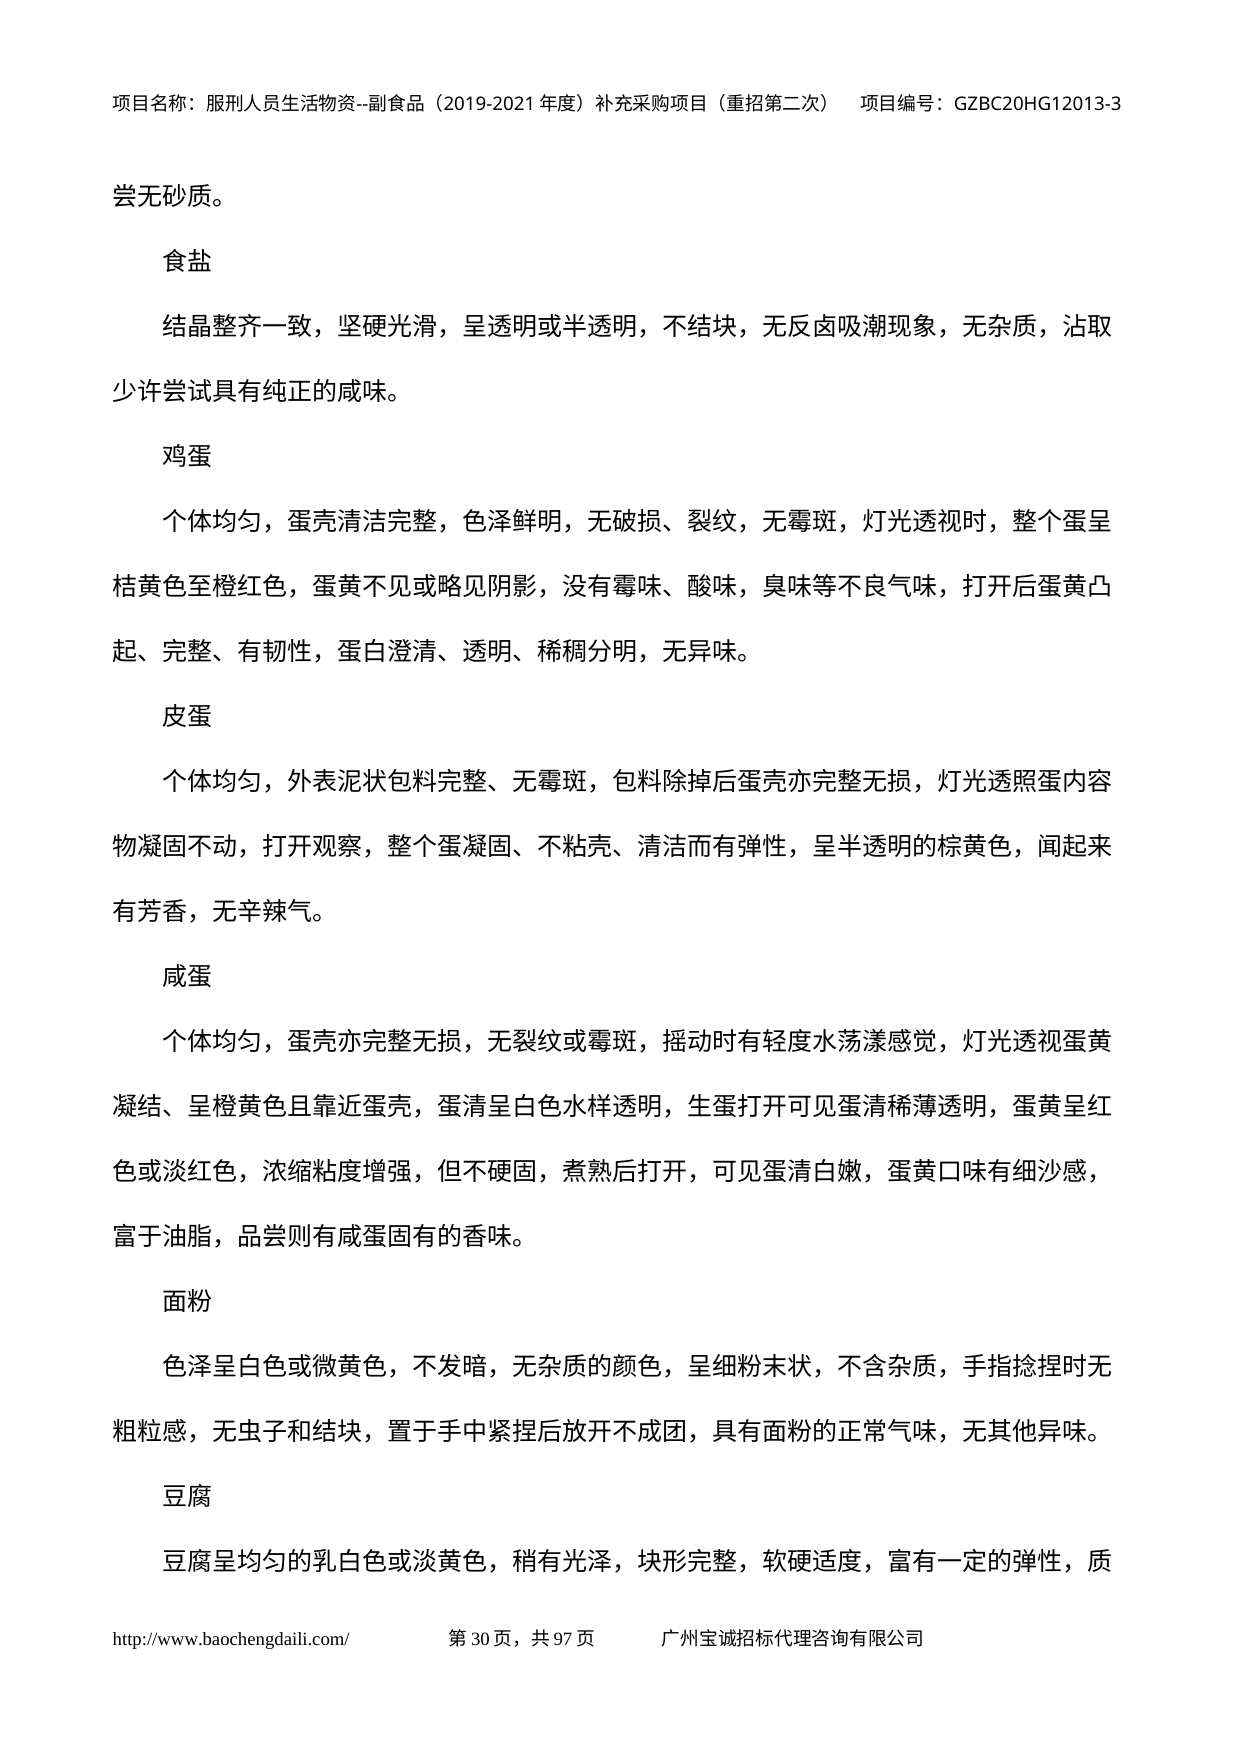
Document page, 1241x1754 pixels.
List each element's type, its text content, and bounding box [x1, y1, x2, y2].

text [112, 1527, 1128, 1592]
text 皮蛋 [112, 682, 1128, 747]
text 鸡蛋 个体均匀，蛋壳清洁完整，色泽鲜明，无破损、裂纹，无霉斑，灯光透视时，整个蛋呈桔黄色至橙红色，蛋黄不见或略见阴影，没有霉味、酸味，臭味等不良气味，打开后蛋黄凸起、完整、有韧性，蛋白澄清、透明、稀稠分明，无异味。 [112, 422, 1128, 682]
text 咸蛋 [112, 942, 1128, 1007]
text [112, 162, 1128, 227]
text 个体均匀，外表泥状包料完整、无霉斑，包料除掉后蛋壳亦完整无损，灯光透照蛋内容物凝固不动，打开观察，整个蛋凝固、不粘壳、清洁而有弹性，呈半透明的棕黄色，闻起来有芳香，无辛辣气。 [112, 747, 1128, 942]
text 个体均匀，蛋壳亦完整无损，无裂纹或霉斑，摇动时有轻度水荡漾感觉，灯光透视蛋黄凝结、呈橙黄色且靠近蛋壳，蛋清呈白色水样透明，生蛋打开可见蛋清稀薄透明，蛋黄呈红色或淡红色，浓缩粘度增强，但不硬固，煮熟后打开，可见蛋清白嫩，蛋黄口味有细沙感，富于油脂，品尝则有咸蛋固有的香味。 [112, 1007, 1128, 1267]
text 食盐 [112, 227, 1128, 292]
text 面粉 [112, 1267, 1128, 1332]
text 豆腐 [112, 1462, 1128, 1527]
text 色泽呈白色或微黄色，不发暗，无杂质的颜色，呈细粉末状，不含杂质，手指捻捏时无粗粒感，无虫子和结块，置于手中紧捏后放开不成团，具有面粉的正常气味，无其他异味。 [112, 1332, 1128, 1462]
text 结晶整齐一致，坚硬光滑，呈透明或半透明，不结块，无反卤吸潮现象，无杂质，沾取少许尝试具有纯正的咸味。 [112, 292, 1128, 422]
